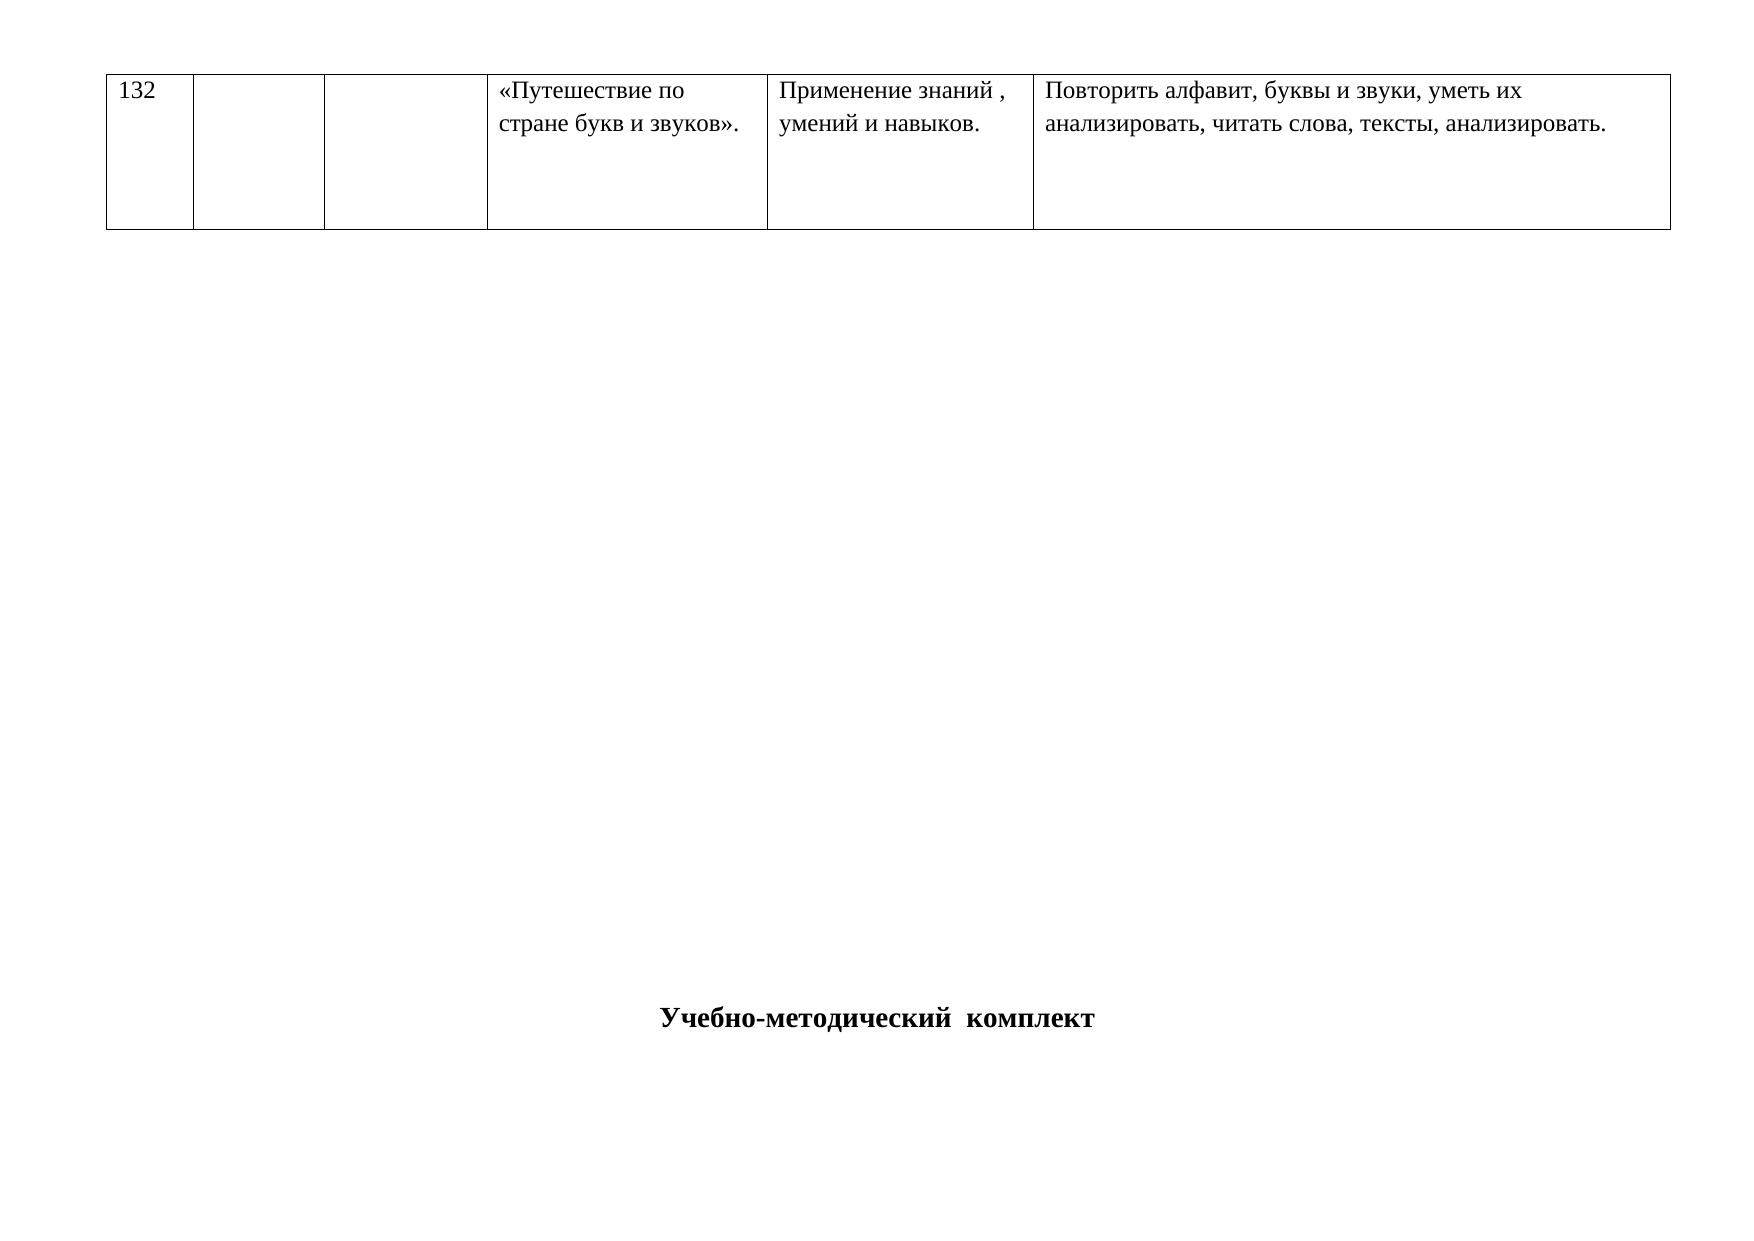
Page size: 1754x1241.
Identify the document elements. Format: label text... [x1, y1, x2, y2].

table_cell [325, 75, 487, 229]
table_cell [488, 75, 767, 229]
text Учебно-методический комплект [118, 1001, 1636, 1034]
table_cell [1034, 75, 1670, 229]
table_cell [107, 75, 193, 229]
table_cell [768, 75, 1033, 229]
table_cell [194, 75, 324, 229]
